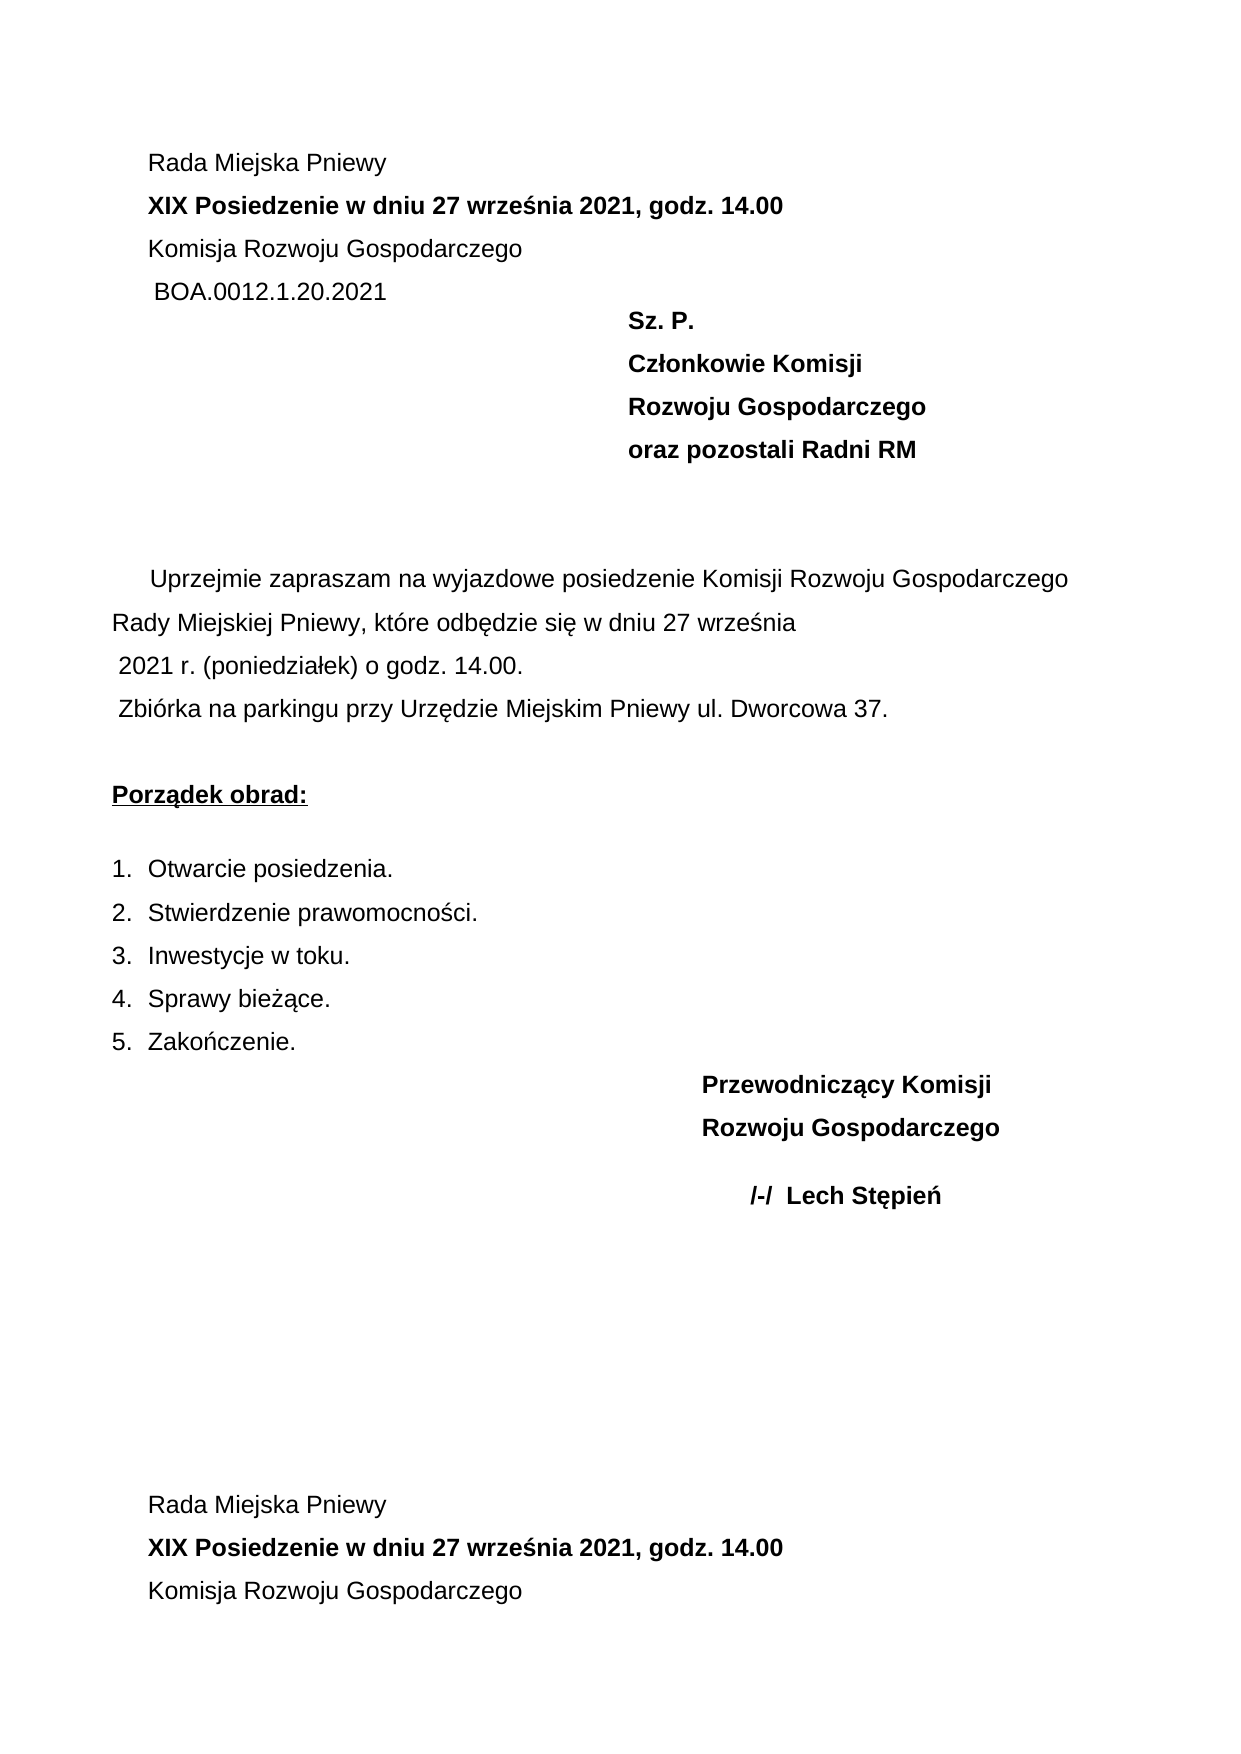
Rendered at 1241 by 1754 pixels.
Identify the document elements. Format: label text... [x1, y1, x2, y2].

list Sprawy bieżące. [112, 984, 1093, 1013]
text Rada Miejska Pniewy XIX Posiedzenie w dniu 27 września 2021, godz. 14.00 Komisja Rozwoju Gospodarczego [148, 148, 1069, 263]
list Inwestycje w toku. [112, 941, 1093, 969]
list Zakończenie. [112, 1027, 1093, 1056]
text Uprzejmie zapraszam na wyjazdowe posiedzenie Komisji Rozwoju Gospodarczego Rady Miejskiej Pniewy, które odbędzie się w dniu 27 września [112, 564, 1093, 636]
text Członkowie Komisji [628, 349, 1093, 378]
text /-/ Lech Stępień [702, 1181, 1093, 1339]
text Sz. P. [628, 306, 1093, 334]
text Przewodniczący Komisji Rozwoju Gospodarczego [702, 1070, 1093, 1142]
text 2021 r. (poniedziałek) o godz. 14.00. [112, 651, 1093, 679]
text Porządek obrad: [112, 780, 1093, 809]
text Zbiórka na parkingu przy Urzędzie Miejskim Pniewy ul. Dworcowa 37. [112, 694, 1093, 723]
list Otwarcie posiedzenia. [112, 854, 1093, 883]
list Stwierdzenie prawomocności. [112, 898, 1093, 926]
text Rada Miejska Pniewy XIX Posiedzenie w dniu 27 września 2021, godz. 14.00 Komisja Rozwoju Gospodarczego [148, 1490, 1069, 1605]
text BOA.0012.1.20.2021 [153, 277, 1093, 306]
text oraz pozostali Radni RM [628, 435, 1093, 464]
text Rozwoju Gospodarczego [628, 392, 1093, 421]
